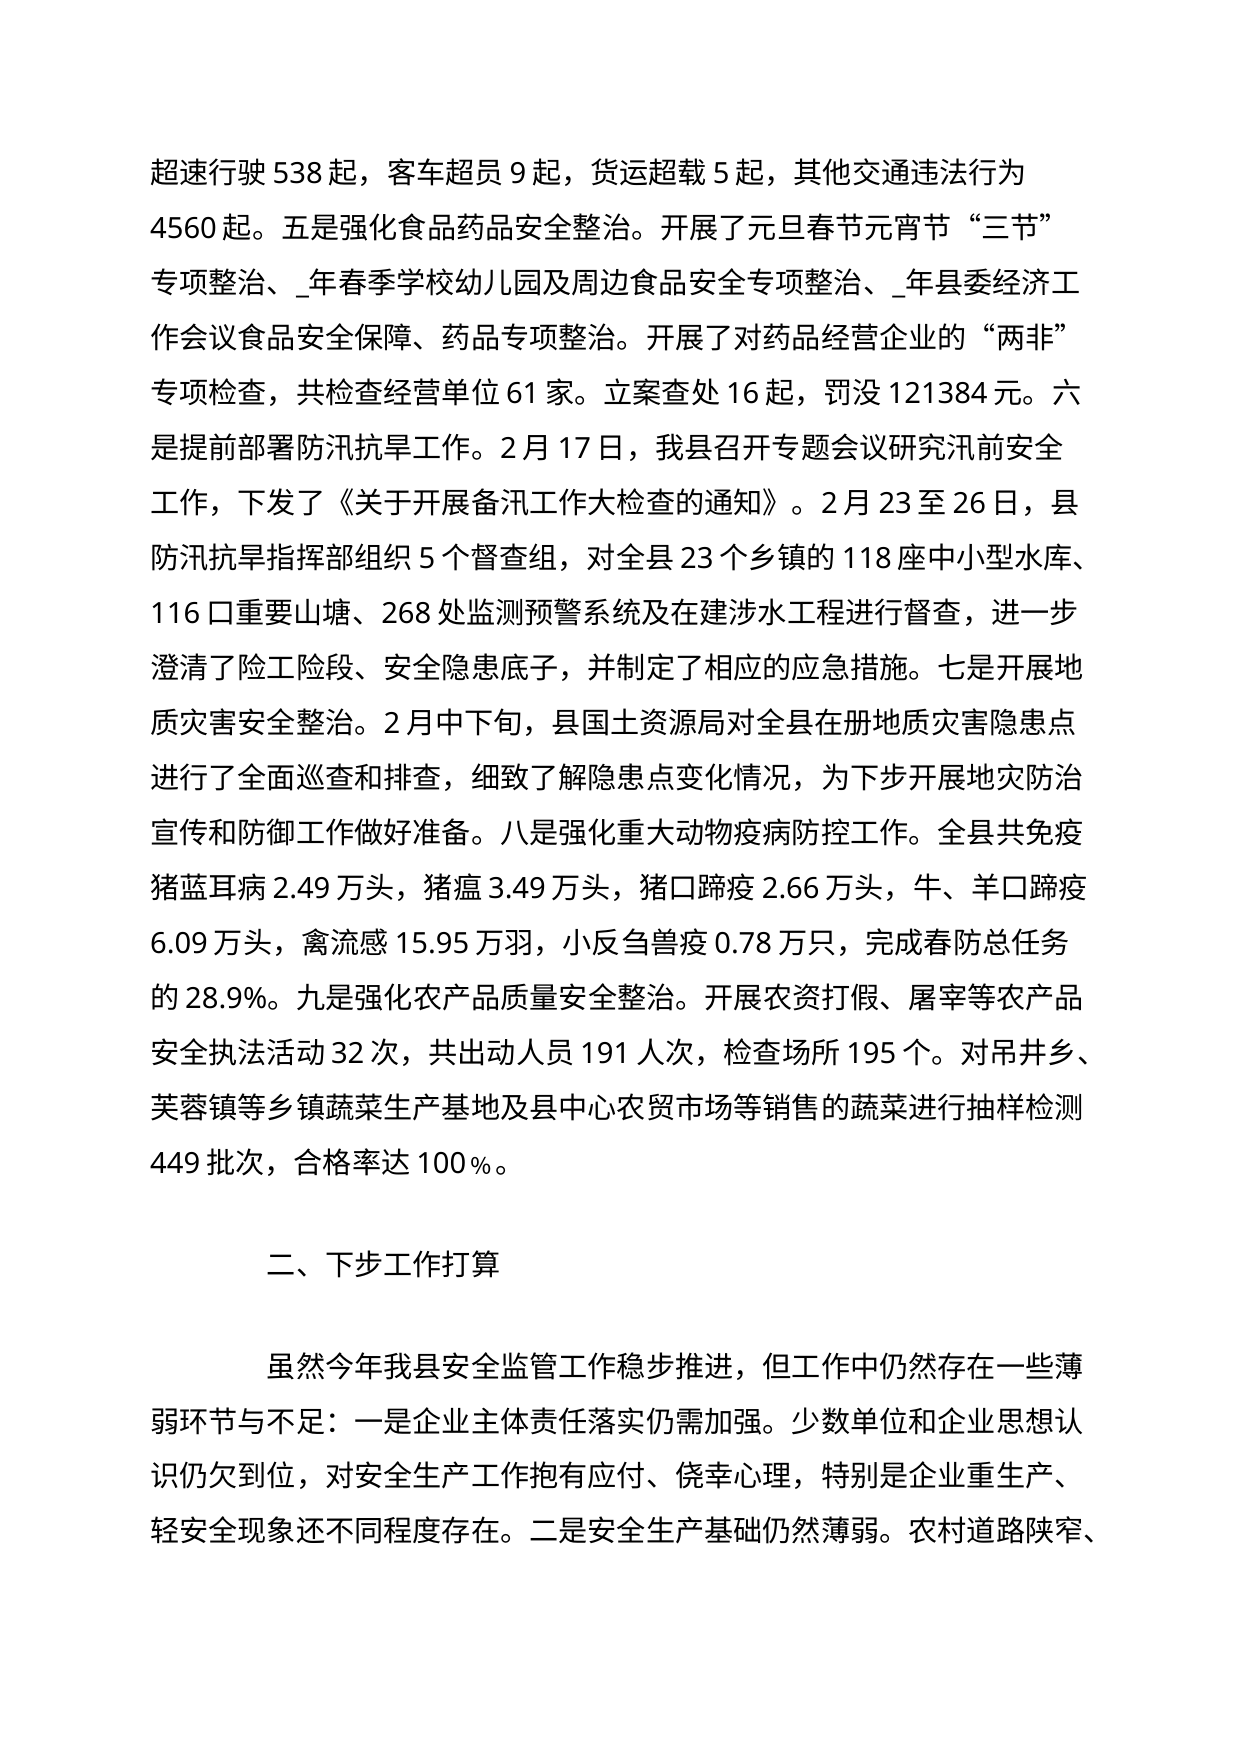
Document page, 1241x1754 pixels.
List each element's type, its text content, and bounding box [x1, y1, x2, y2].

text 二、下步工作打算 [150, 1241, 1090, 1284]
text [150, 150, 1090, 1182]
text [150, 1343, 1090, 1550]
